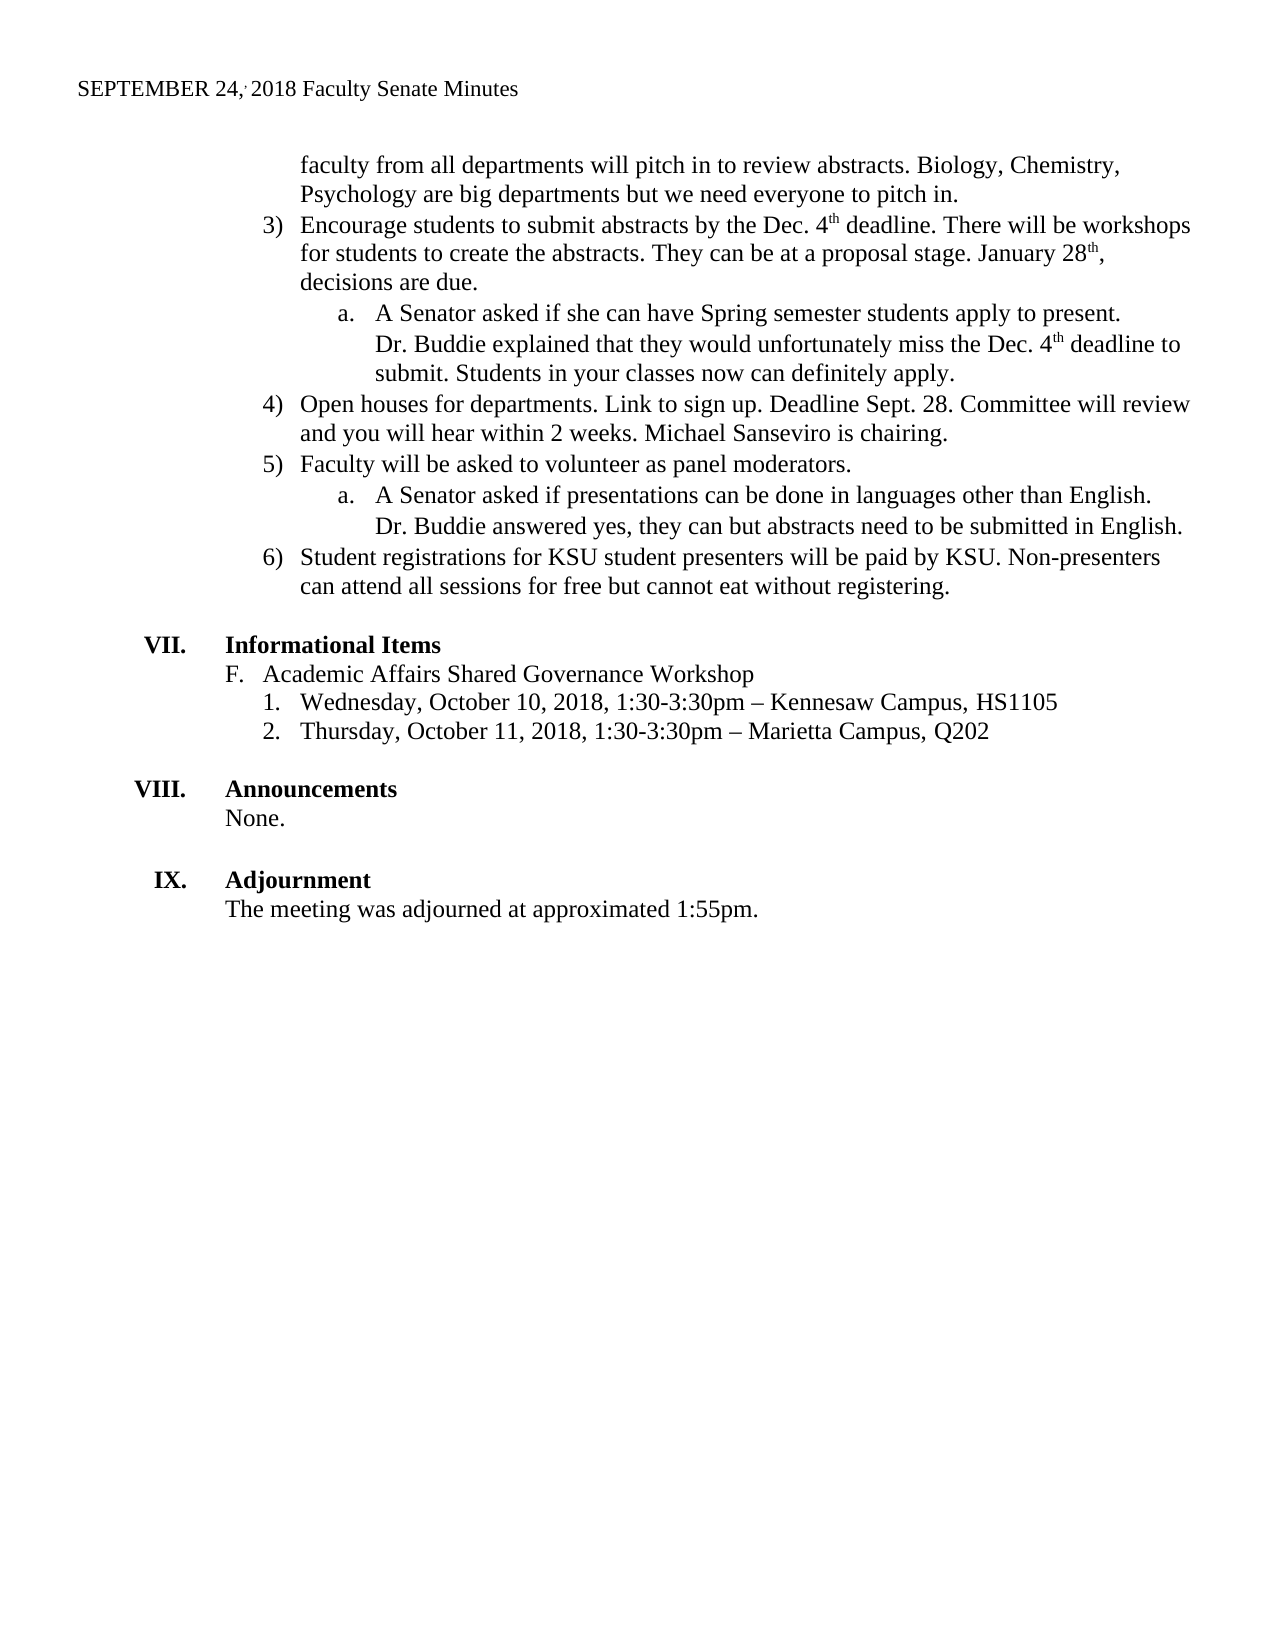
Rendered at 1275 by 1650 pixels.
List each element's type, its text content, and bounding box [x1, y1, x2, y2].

list Encourage students to submit abstracts by the Dec. 4th deadline. There will be workshops for students to create the abstracts. They can be at a proposal stage. January 28th, decisions are due. [262, 210, 1198, 296]
list Dr. Buddie explained that they would unfortunately miss the Dec. 4th deadline to submit. Students in your classes now can definitely apply. [375, 329, 1198, 387]
list The meeting was adjourned at approximated 1:55pm. [225, 894, 1198, 923]
list Open houses for departments. Link to sign up. Deadline Sept. 28. Committee will review and you will hear within 2 weeks. Michael Sanseviro is chairing. [262, 389, 1198, 447]
list Academic Affairs Shared Governance Workshop [225, 659, 1198, 688]
list A Senator asked if presentations can be done in languages other than English. [337, 480, 1198, 509]
subtitle Announcements [134, 774, 1198, 803]
list Faculty will be asked to volunteer as panel moderators. [262, 449, 1198, 478]
list A Senator asked if she can have Spring semester students apply to present. [337, 298, 1198, 327]
subtitle Informational Items [143, 630, 1198, 659]
subtitle None. [225, 803, 1198, 832]
list Wednesday, October 10, 2018, 1:30-3:30pm – Kennesaw Campus, HS1105 [262, 688, 1198, 717]
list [262, 150, 1198, 207]
list Dr. Buddie answered yes, they can but abstracts need to be submitted in English. [375, 511, 1198, 540]
list Adjournment [153, 865, 1198, 894]
list Thursday, October 11, 2018, 1:30-3:30pm – Marietta Campus, Q202 [262, 717, 1198, 745]
list Student registrations for KSU student presenters will be paid by KSU. Non-presenters can attend all sessions for free but cannot eat without registering. [262, 542, 1198, 599]
